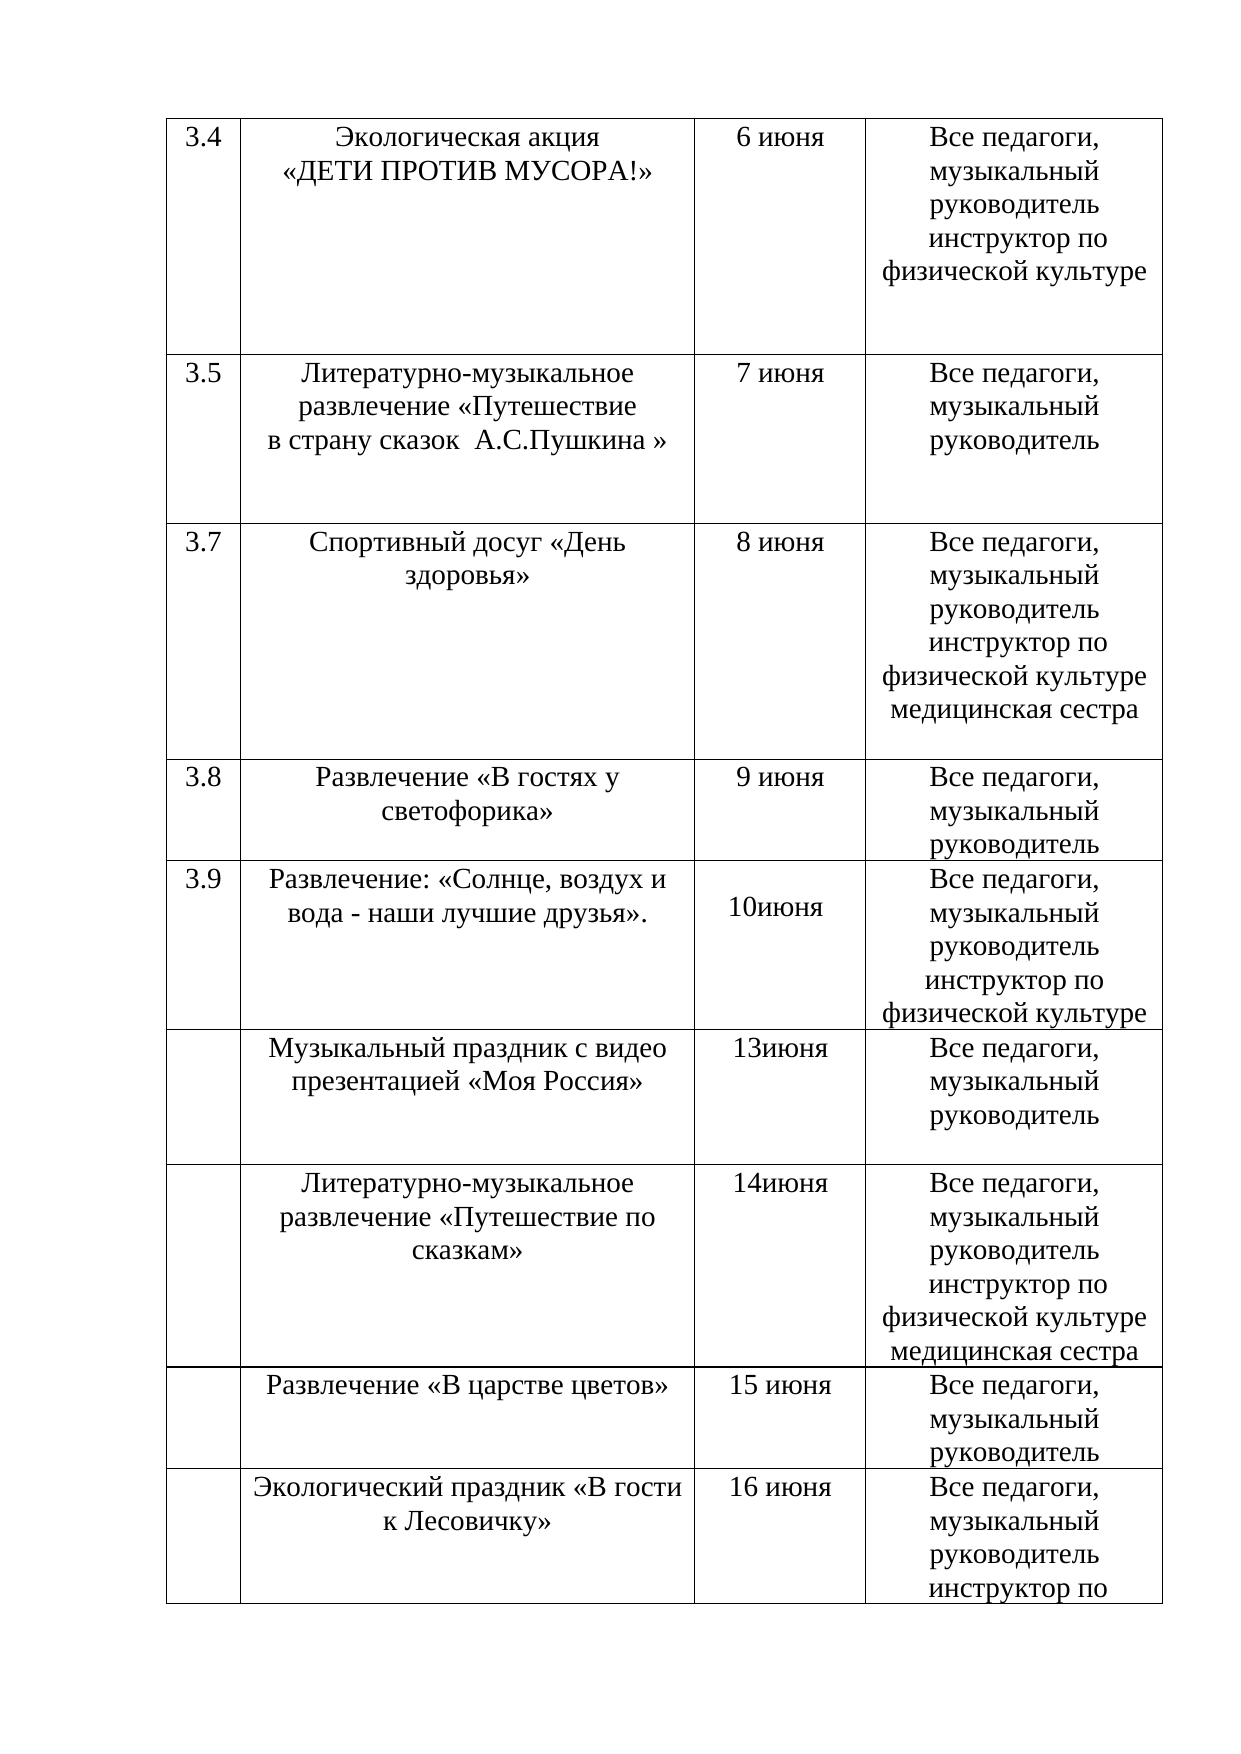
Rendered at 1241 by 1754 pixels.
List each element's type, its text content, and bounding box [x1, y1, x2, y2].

table_cell Экологическая акция «ДЕТИ ПРОТИВ МУСОРА!» [241, 119, 694, 354]
table_cell Развлечение «В гостях у светофорика» [241, 760, 694, 860]
table_cell [167, 1165, 240, 1366]
table_cell 7 июня [695, 355, 865, 523]
table_cell Музыкальный праздник с видео презентацией «Моя Россия» [241, 1030, 694, 1164]
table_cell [241, 1469, 694, 1603]
table_cell Все педагоги, музыкальный руководитель инструктор по физической культуре медицинская сестра [866, 1165, 1162, 1366]
table_cell 9 июня [695, 760, 865, 860]
table_cell Все педагоги, музыкальный руководитель [866, 1030, 1162, 1164]
table_cell 6 июня [695, 119, 865, 354]
table_cell Развлечение «В царстве цветов» [241, 1368, 694, 1468]
table_cell 3.9 [167, 861, 240, 1029]
table_cell [167, 1368, 240, 1468]
table_cell Все педагоги, музыкальный руководитель [866, 355, 1162, 523]
table_cell 15 июня [695, 1368, 865, 1468]
table_cell 8 июня [695, 524, 865, 758]
table_cell Все педагоги, музыкальный руководитель инструктор по физической культуре медицинская сестра [866, 524, 1162, 758]
table_cell Все педагоги, музыкальный руководитель [866, 1368, 1162, 1468]
table_cell 3.5 [167, 355, 240, 523]
table_cell Развлечение: «Солнце, воздух и вода - наши лучшие друзья». [241, 861, 694, 1029]
table_cell 10июня [695, 861, 865, 1029]
table_cell 16 июня [695, 1469, 865, 1603]
table_cell Все педагоги, музыкальный руководитель инструктор по физической культуре [866, 861, 1162, 1029]
table_cell 3.7 [167, 524, 240, 758]
table_cell Все педагоги, музыкальный руководитель [866, 760, 1162, 860]
table_cell Спортивный досуг «День здоровья» [241, 524, 694, 758]
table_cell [866, 1469, 1162, 1603]
table_cell Литературно-музыкальное развлечение «Путешествие по сказкам» [241, 1165, 694, 1366]
table_cell [167, 1469, 240, 1603]
table_cell Литературно-музыкальное развлечение «Путешествие в страну сказок А.С.Пушкина » [241, 355, 694, 523]
table_cell 13июня [695, 1030, 865, 1164]
table_cell [167, 1030, 240, 1164]
table_cell 3.4 [167, 119, 240, 354]
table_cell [866, 119, 1162, 354]
table_cell 14июня [695, 1165, 865, 1366]
table_cell 3.8 [167, 760, 240, 860]
